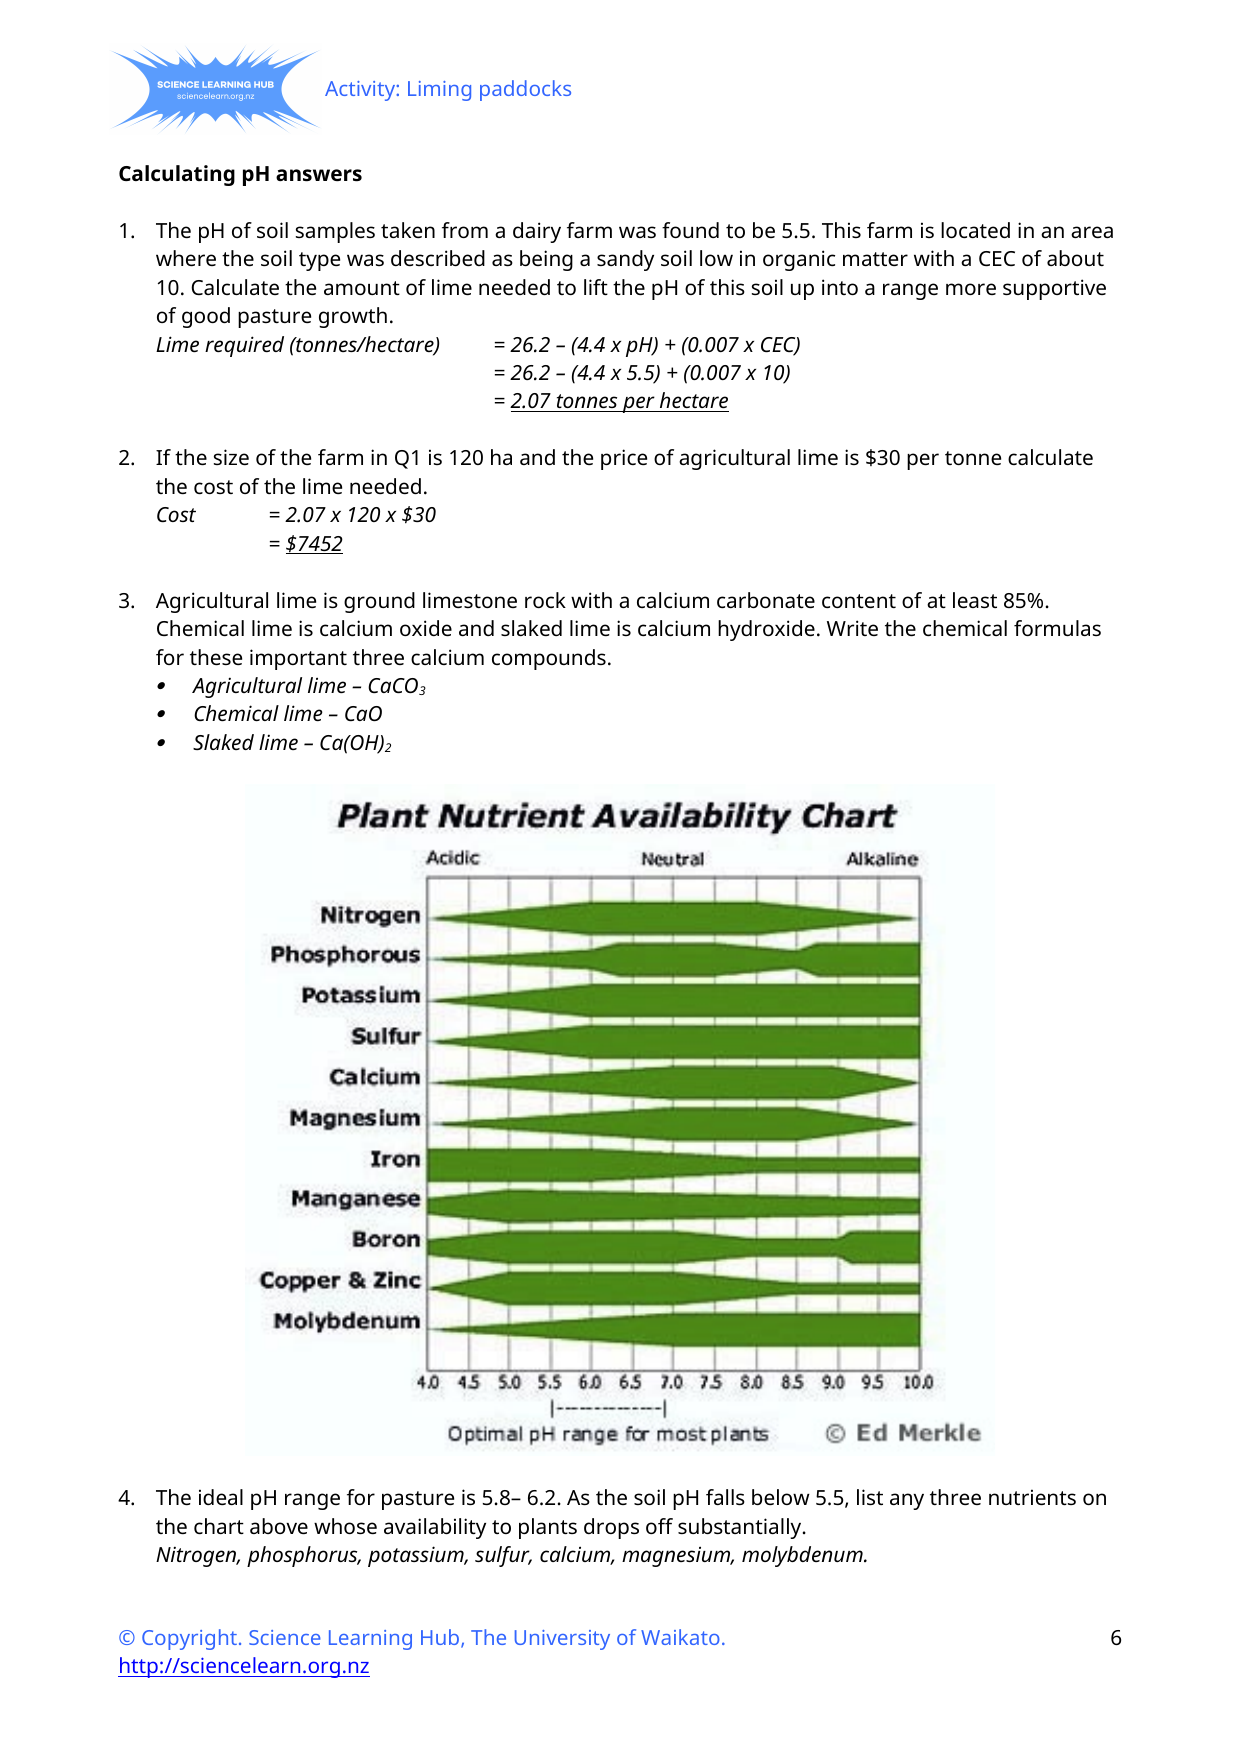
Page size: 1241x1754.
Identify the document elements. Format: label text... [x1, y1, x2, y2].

text Calculating pH answers [118, 159, 1122, 188]
picture [109, 43, 322, 135]
list Chemical lime – CaO [156, 699, 1122, 728]
text Lime required (tonnes/hectare) = 26.2 – (4.4 x pH) + (0.007 x CEC) [156, 330, 1122, 358]
list Agricultural lime – CaCO3 [156, 671, 1122, 699]
list The pH of soil samples taken from a dairy farm was found to be 5.5. This farm is located in an area where the soil type was described as being a sandy soil low in organic matter with a CEC of about 10. Calculate the amount of lime needed to lift the pH of this soil up into a range more supportive of good pasture growth. [118, 216, 1122, 330]
text = 2.07 tonnes per hectare [156, 387, 1122, 415]
picture [245, 784, 995, 1456]
text Nitrogen, phosphorus, potassium, sulfur, calcium, magnesium, molybdenum. [156, 1540, 1122, 1569]
list Agricultural lime is ground limestone rock with a calcium carbonate content of at least 85%. Chemical lime is calcium oxide and slaked lime is calcium hydroxide. Write the chemical formulas for these important three calcium compounds. [118, 586, 1122, 671]
text = 26.2 – (4.4 x 5.5) + (0.007 x 10) [156, 358, 1122, 387]
text Cost = 2.07 x 120 x $30 [156, 500, 1122, 529]
text = $7452 [156, 529, 1122, 557]
list Slaked lime – Ca(OH)2 [156, 728, 1122, 756]
list The ideal pH range for pasture is 5.8– 6.2. As the soil pH falls below 5.5, list any three nutrients on the chart above whose availability to plants drops off substantially. [118, 1483, 1122, 1540]
list If the size of the farm in Q1 is 120 ha and the price of agricultural lime is $30 per tonne calculate the cost of the lime needed. [118, 443, 1122, 500]
